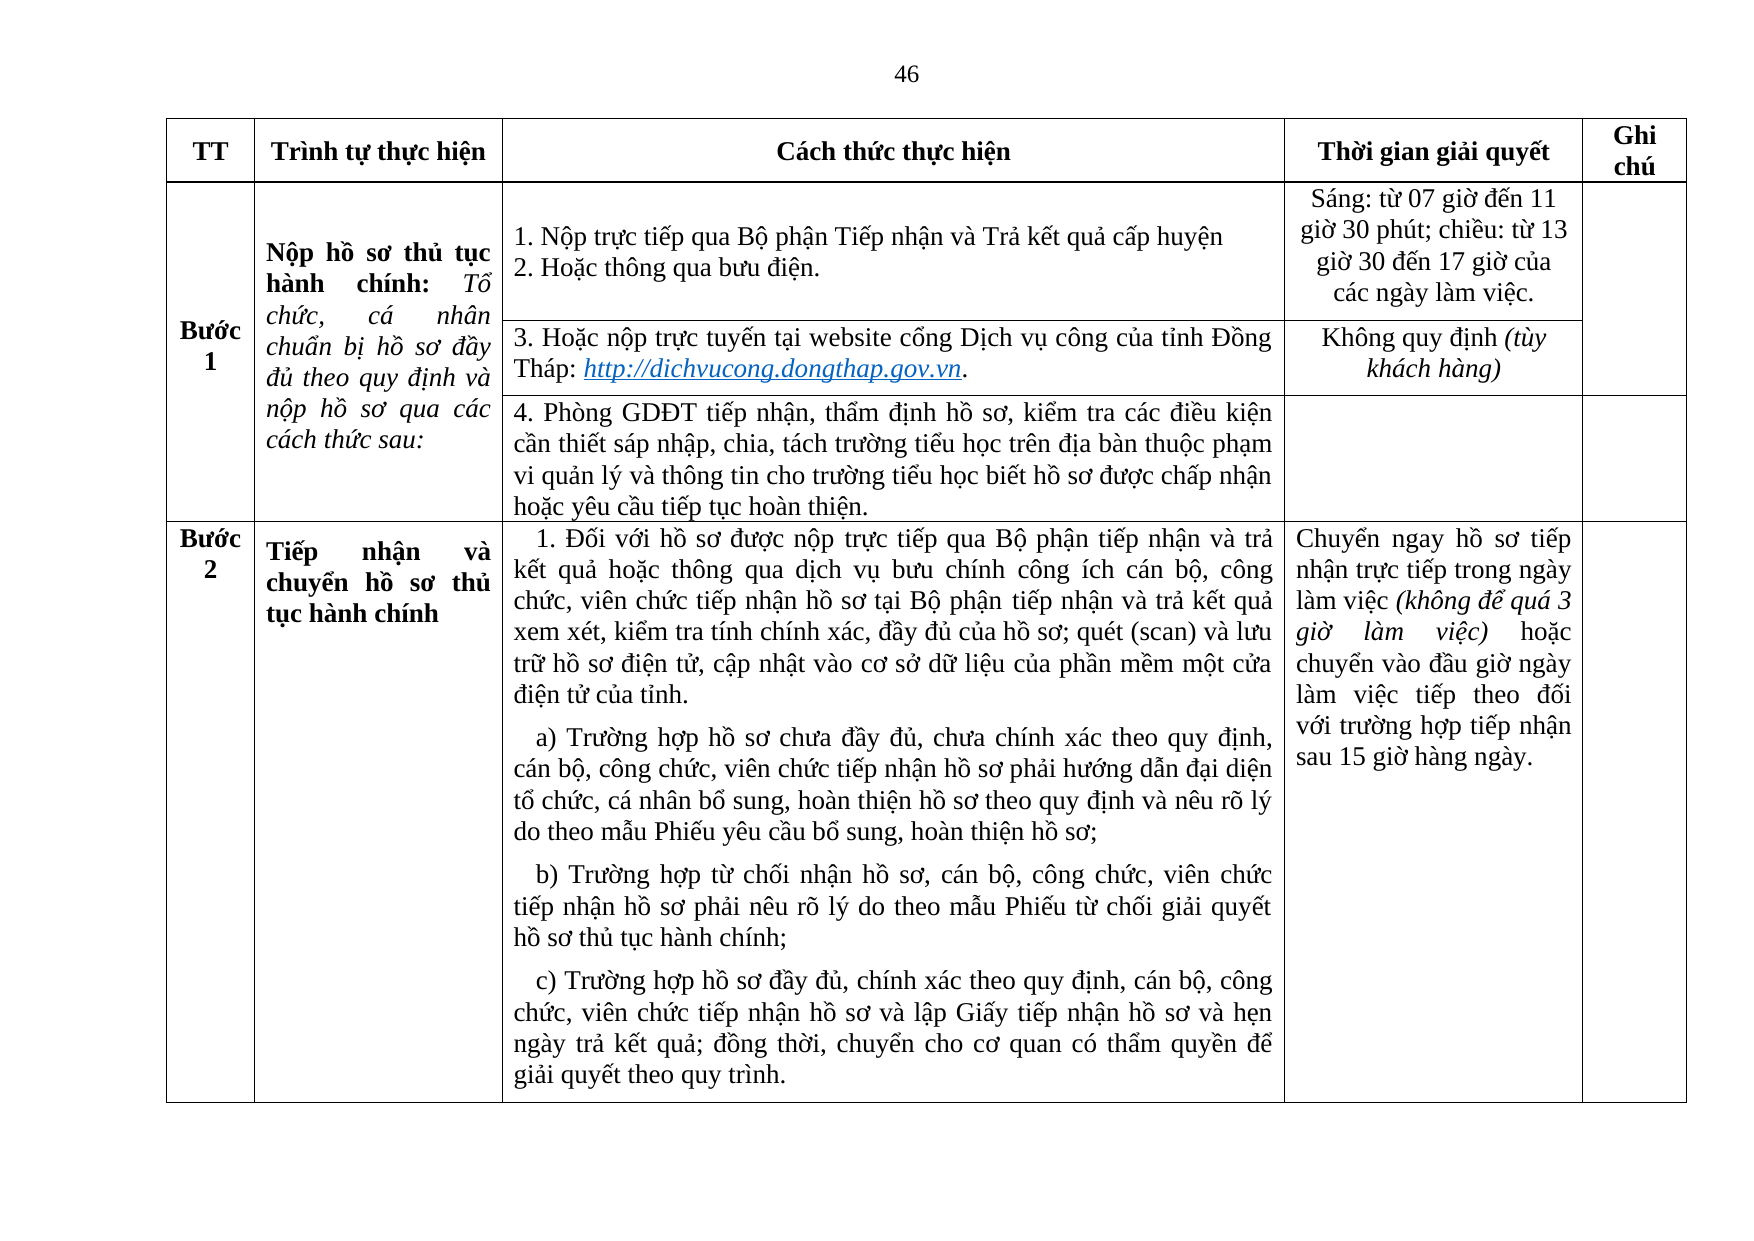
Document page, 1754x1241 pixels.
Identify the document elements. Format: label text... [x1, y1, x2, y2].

table_cell 3. Hoặc nộp trực tuyến tại website cổng Dịch vụ công của tỉnh Đồng Tháp: http://dichvucong.dongthap.gov.vn. [503, 321, 1284, 395]
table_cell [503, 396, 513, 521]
table_cell Bước 1 [167, 183, 254, 521]
table_cell [1583, 183, 1686, 395]
table_cell Chuyển ngay hồ sơ tiếp nhận trực tiếp trong ngày làm việc (không để quá 3 giờ làm việc) hoặc chuyển vào đầu giờ ngày làm việc tiếp theo đối với trường hợp tiếp nhận sau 15 giờ hàng ngày. [1285, 522, 1582, 1102]
table_cell [1583, 522, 1686, 1102]
table_cell Nộp hồ sơ thủ tục hành chính: Tổ chức, cá nhân chuẩn bị hồ sơ đầy đủ theo quy định và nộp hồ sơ qua các cách thức sau: [255, 183, 502, 521]
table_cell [255, 522, 502, 1102]
table_header Ghi chú [1583, 119, 1686, 181]
table_cell [1285, 396, 1582, 521]
table_header Thời gian giải quyết [1285, 119, 1582, 181]
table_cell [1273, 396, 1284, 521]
table_cell 1. Đối với hồ sơ được nộp trực tiếp qua Bộ phận tiếp nhận và trả kết quả hoặc thông qua dịch vụ bưu chính công ích cán bộ, công chức, viên chức tiếp nhận hồ sơ tại Bộ phận tiếp nhận và trả kết quả xem xét, kiểm tra tính chính xác, đầy đủ của hồ sơ; quét (scan) và lưu trữ hồ sơ điện tử, cập nhật vào cơ sở dữ liệu của phần mềm một cửa điện tử của tỉnh. a) Trường hợp hồ sơ chưa đầy đủ, chưa chính xác theo quy định, cán bộ, công chức, viên chức tiếp nhận hồ sơ phải hướng dẫn đại diện tổ chức, cá nhân bổ sung, hoàn thiện hồ sơ theo quy định và nêu rõ lý do theo mẫu Phiếu yêu cầu bổ sung, hoàn thiện hồ sơ; b) Trường hợp từ chối nhận hồ sơ, cán bộ, công chức, viên chức tiếp nhận hồ sơ phải nêu rõ lý do theo mẫu Phiếu từ chối giải quyết hồ sơ thủ tục hành chính; c) Trường hợp hồ sơ đầy đủ, chính xác theo quy định, cán bộ, công chức, viên chức tiếp nhận hồ sơ và lập Giấy tiếp nhận hồ sơ và hẹn ngày trả kết quả; đồng thời, chuyển cho cơ quan có thẩm quyền để giải quyết theo quy trình. [503, 522, 1284, 1102]
table_header TT [167, 119, 254, 181]
table_cell 1. Nộp trực tiếp qua Bộ phận Tiếp nhận và Trả kết quả cấp huyện 2. Hoặc thông qua bưu điện. [503, 183, 1284, 319]
table_header Trình tự thực hiện [255, 119, 502, 181]
table_cell Sáng: từ 07 giờ đến 11 giờ 30 phút; chiều: từ 13 giờ 30 đến 17 giờ của các ngày làm việc. [1285, 183, 1582, 319]
table_cell Bước 2 [167, 522, 254, 1102]
table_header Cách thức thực hiện [503, 119, 1284, 181]
table_cell [1583, 396, 1686, 521]
table_cell Không quy định (tùy khách hàng) [1285, 321, 1582, 395]
